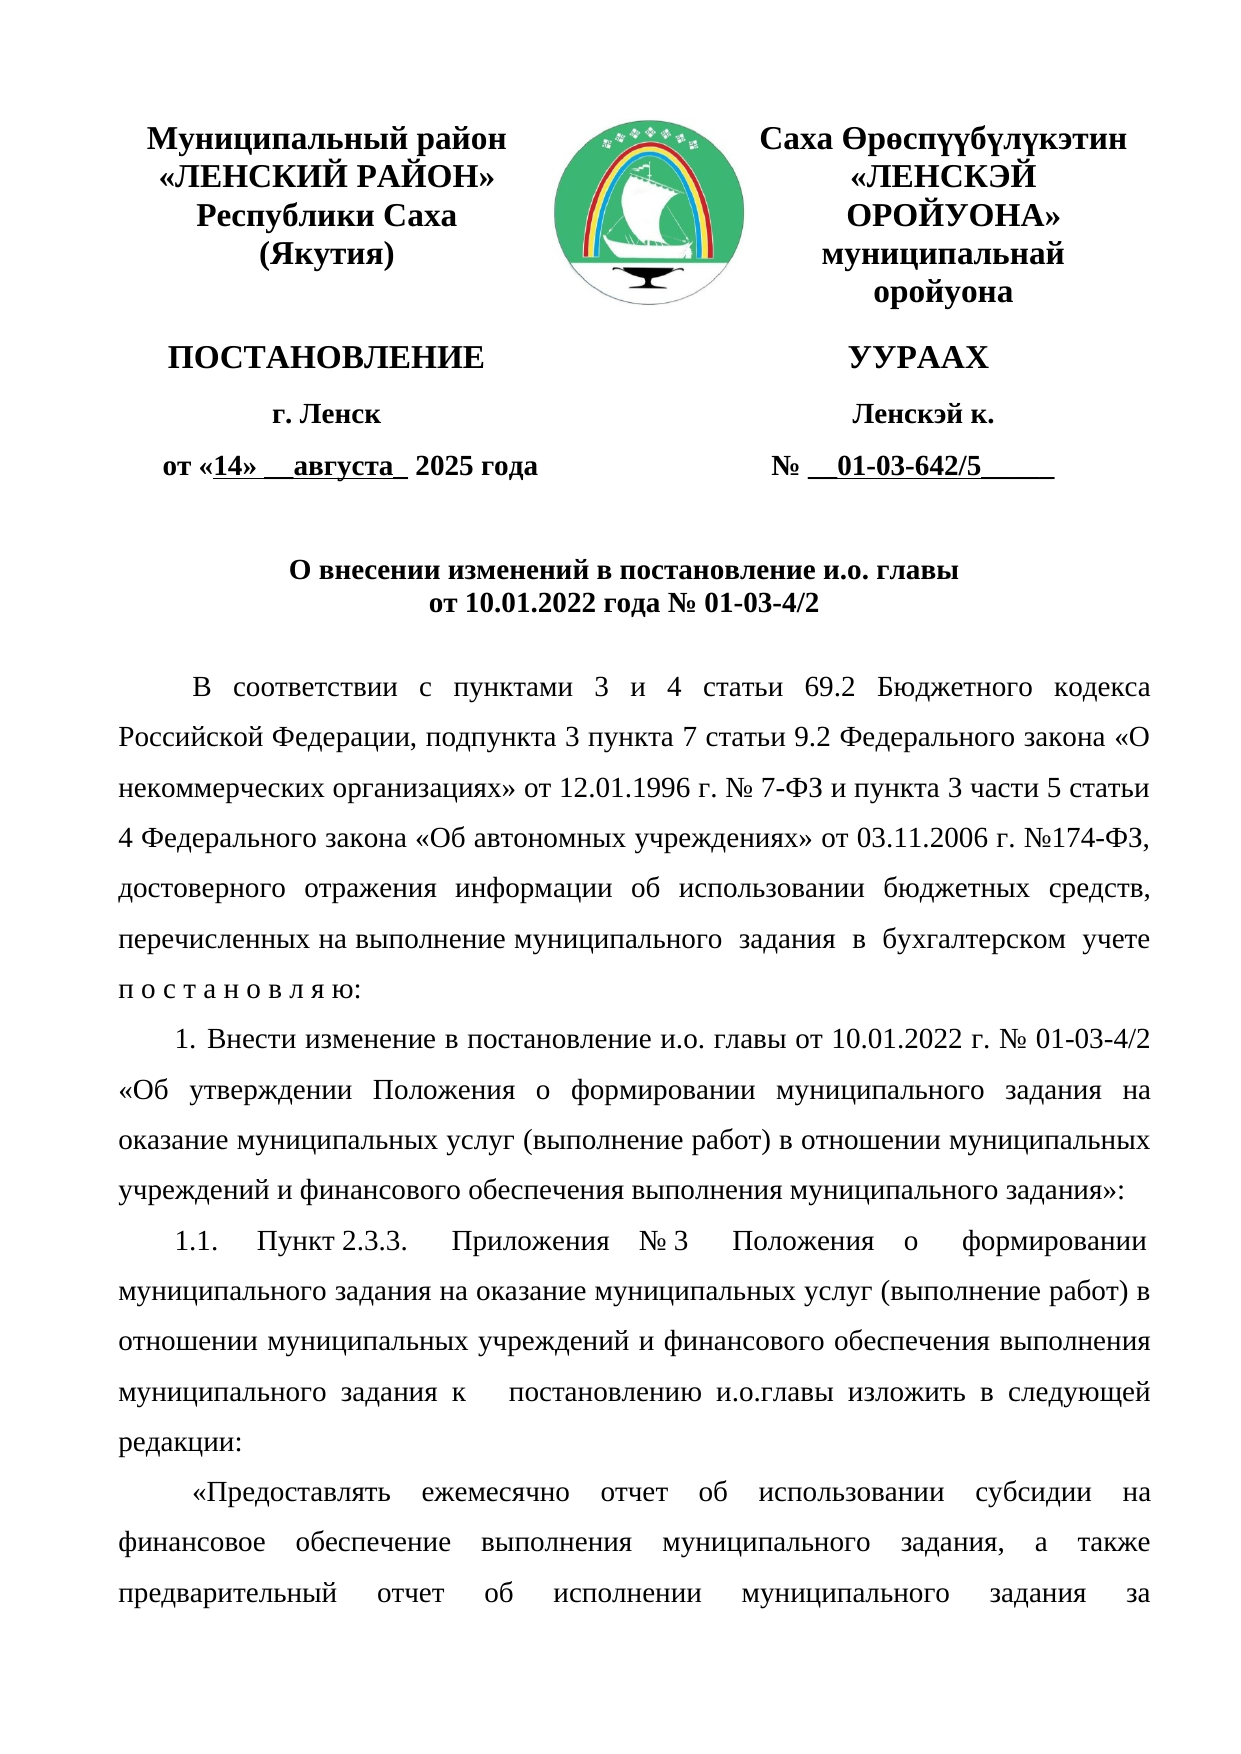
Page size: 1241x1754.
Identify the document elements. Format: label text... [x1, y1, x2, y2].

text муниципального задания на оказание муниципальных услуг (выполнение работ) в отношении муниципальных учреждений и финансового обеспечения выполнения муниципального задания к постановлению и.о.главы изложить в следующей редакции: [118, 1273, 1152, 1457]
table_cell УУРААХ [535, 337, 1151, 397]
text В соответствии с пунктами 3 и 4 статьи 69.2 Бюджетного кодекса Российской Федерации, подпункта 3 пункта 7 статьи 9.2 Федерального закона «О некоммерческих организациях» от 12.01.1996 г. № 7-ФЗ и пункта 3 части 5 статьи 4 Федерального закона «Об автономных учреждениях» от 03.11.2006 г. №174-ФЗ, достоверного отражения информации об использовании бюджетных средств, перечисленных на выполнение муниципального задания в бухгалтерском учете п о с т а н о в л я ю: [118, 669, 1152, 1005]
table_header Саха Өрөспүүбүлүкэтин «ЛЕНСКЭЙ ОРОЙУОНА» муниципальнай оройуона [759, 118, 1148, 337]
table_cell О внесении изменений в постановление и.о. главы от 10.01.2022 года № 01-03-4/2 [115, 518, 1133, 619]
table_header [539, 118, 759, 337]
table_cell Ленскэй к. [535, 397, 1151, 448]
list Пункт 2.3.3. Приложения № 3 Положения о формировании [174, 1223, 1152, 1256]
table_cell ПОСТАНОВЛЕНИЕ [118, 337, 535, 397]
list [118, 1474, 1152, 1608]
table_cell от «14» __августа_ 2025 года № __01-03-642/5_____ [118, 449, 1151, 518]
table_header Муниципальный район «ЛЕНСКИЙ РАЙОН» Республики Саха (Якутия) [115, 118, 539, 337]
table_cell г. Ленск [118, 397, 535, 448]
list Внести изменение в постановление и.о. главы от 10.01.2022 г. № 01-03-4/2 «Об утверждении Положения о формировании муниципального задания на оказание муниципальных услуг (выполнение работ) в отношении муниципальных учреждений и финансового обеспечения выполнения муниципального задания»: [118, 1021, 1152, 1206]
picture [552, 118, 746, 306]
